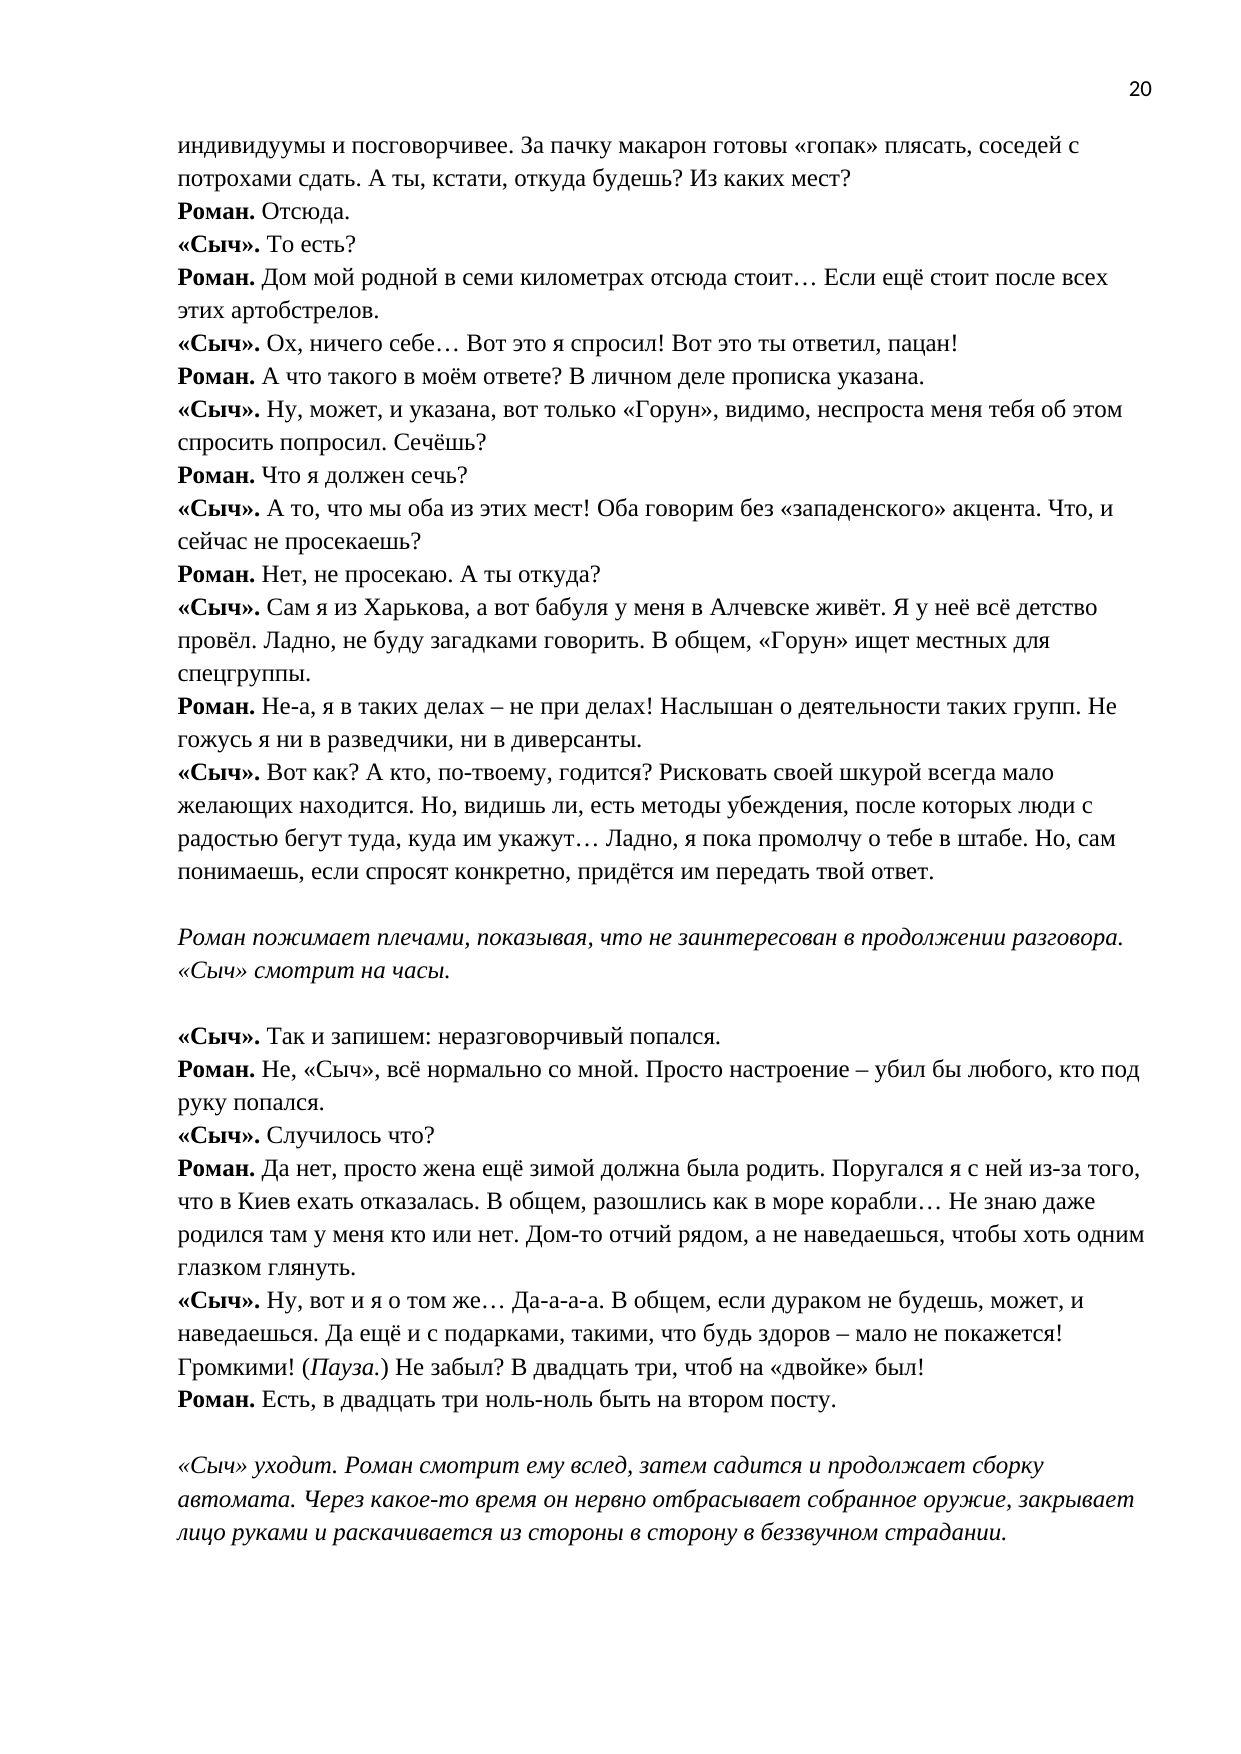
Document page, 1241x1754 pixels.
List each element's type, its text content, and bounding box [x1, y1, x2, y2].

text «Сыч». Ну, может, и указана, вот только «Горун», видимо, неспроста меня тебя об этом спросить попросил. Сечёшь? [177, 394, 1152, 456]
text Роман. А что такого в моём ответе? В личном деле прописка указана. [177, 361, 1152, 390]
text «Сыч». Вот как? А кто, по-твоему, годится? Рисковать своей шкурой всегда мало желающих находится. Но, видишь ли, есть методы убеждения, после которых люди с радостью бегут туда, куда им укажут… Ладно, я пока промолчу о тебе в штабе. Но, сам понимаешь, если спросят конкретно, придётся им передать твой ответ. [177, 757, 1152, 885]
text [177, 130, 1152, 192]
text Роман. Дом мой родной в семи километрах отсюда стоит… Если ещё стоит после всех этих артобстрелов. [177, 262, 1152, 324]
text Роман. Не-а, я в таких делах – не при делах! Наслышан о деятельности таких групп. Не гожусь я ни в разведчики, ни в диверсанты. [177, 691, 1152, 753]
text Роман. Нет, не просекаю. А ты откуда? [177, 559, 1152, 588]
text «Сыч». А то, что мы оба из этих мест! Оба говорим без «западенского» акцента. Что, и сейчас не просекаешь? [177, 493, 1152, 555]
text Роман. Не, «Сыч», всё нормально со мной. Просто настроение – убил бы любого, кто под руку попался. [177, 1054, 1152, 1116]
text Роман. Да нет, просто жена ещё зимой должна была родить. Поругался я с ней из-за того, что в Киев ехать отказалась. В общем, разошлись как в море корабли… Не знаю даже родился там у меня кто или нет. Дом-то отчий рядом, а не наведаешься, чтобы хоть одним глазком глянуть. [177, 1153, 1152, 1281]
text «Сыч». Ну, вот и я о том же… Да-а-а-а. В общем, если дураком не будешь, может, и наведаешься. Да ещё и с подарками, такими, что будь здоров – мало не покажется! Громкими! (Пауза.) Не забыл? В двадцать три, чтоб на «двойке» был! [177, 1286, 1152, 1380]
text «Сыч». Сам я из Харькова, а вот бабуля у меня в Алчевске живёт. Я у неё всё детство провёл. Ладно, не буду загадками говорить. В общем, «Горун» ищет местных для спецгруппы. [177, 592, 1152, 687]
text «Сыч». То есть? [177, 229, 1152, 258]
text «Сыч». Ох, ничего себе… Вот это я спросил! Вот это ты ответил, пацан! [177, 328, 1152, 357]
text Роман пожимает плечами, показывая, что не заинтересован в продолжении разговора. «Сыч» смотрит на часы. [177, 922, 1152, 984]
text «Сыч». Случилось что? [177, 1120, 1152, 1149]
text «Сыч» уходит. Роман смотрит ему вслед, затем садится и продолжает сборку автомата. Через какое-то время он нервно отбрасывает собранное оружие, закрывает лицо руками и раскачивается из стороны в сторону в беззвучном страдании. [177, 1451, 1152, 1545]
text Роман. Что я должен сечь? [177, 460, 1152, 489]
text «Сыч». Так и запишем: неразговорчивый попался. [177, 1021, 1152, 1050]
text Роман. Есть, в двадцать три ноль-ноль быть на втором посту. [177, 1384, 1152, 1413]
text Роман. Отсюда. [177, 196, 1152, 224]
